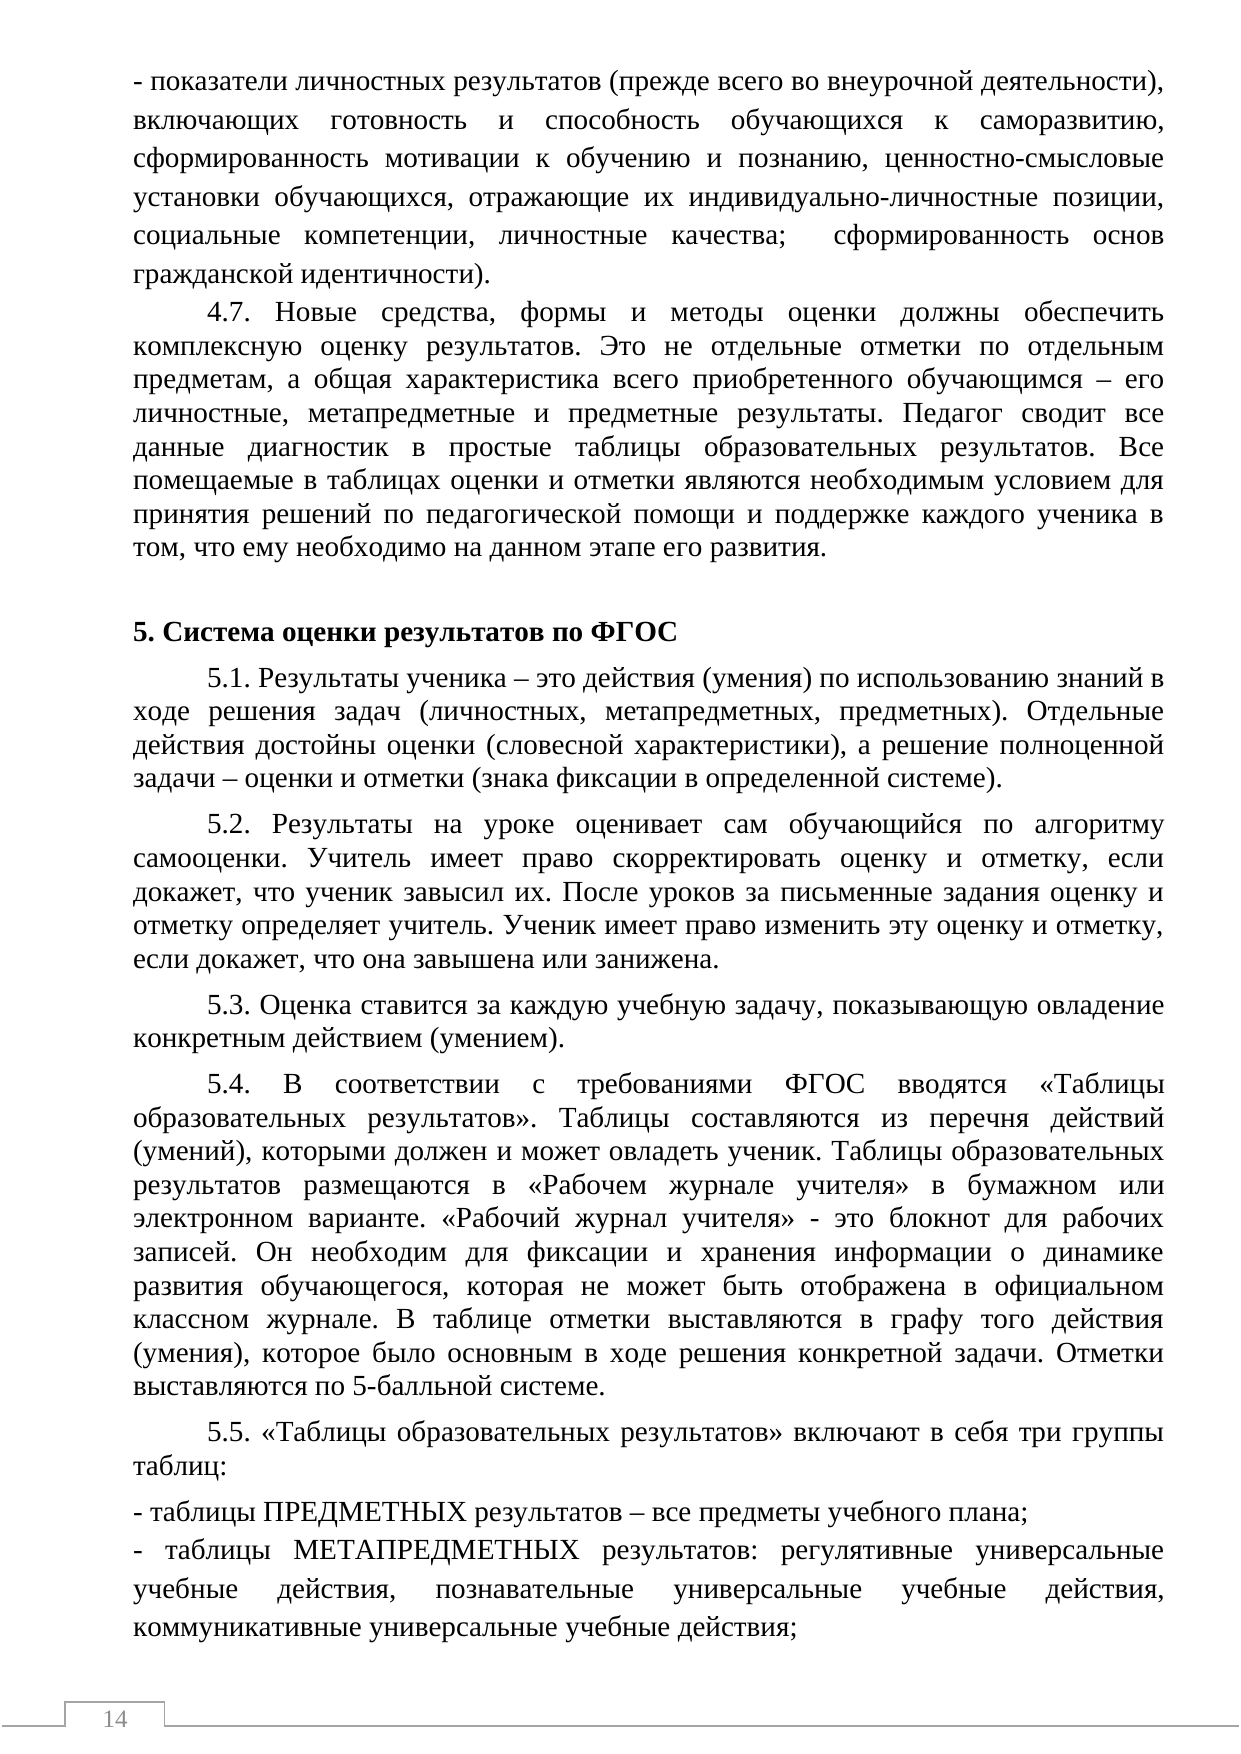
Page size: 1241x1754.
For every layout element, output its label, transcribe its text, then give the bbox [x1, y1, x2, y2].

text 5.2. Результаты на уроке оценивает сам обучающийся по алгоритму самооценки. Учитель имеет право скорректировать оценку и отметку, если докажет, что ученик завысил их. После уроков за письменные задания оценку и отметку определяет учитель. Ученик имеет право изменить эту оценку и отметку, если докажет, что она завышена или занижена. [133, 807, 1165, 974]
text 5.5. «Таблицы образовательных результатов» включают в себя три группы таблиц: [133, 1414, 1165, 1481]
text 5. Система оценки результатов по ФГОС [133, 614, 1165, 647]
text - таблицы ПРЕДМЕТНЫХ результатов – все предметы учебного плана; [133, 1494, 1165, 1527]
text 5.3. Оценка ставится за каждую учебную задачу, показывающую овладение конкретным действием (умением). [133, 987, 1165, 1054]
text - показатели личностных результатов (прежде всего во внеурочной деятельности), включающих готовность и способность обучающихся к саморазвитию, сформированность мотивации к обучению и познанию, ценностно-смысловые установки обучающихся, отражающие их индивидуально-личностные позиции, социальные компетенции, личностные качества; сформированность основ гражданской идентичности). [133, 63, 1165, 289]
text 5.4. В соответствии с требованиями ФГОС вводятся «Таблицы образовательных результатов». Таблицы составляются из перечня действий (умений), которыми должен и может овладеть ученик. Таблицы образовательных результатов размещаются в «Рабочем журнале учителя» в бумажном или электронном варианте. «Рабочий журнал учителя» - это блокнот для рабочих записей. Он необходим для фиксации и хранения информации о динамике развития обучающегося, которая не может быть отображена в официальном классном журнале. В таблице отметки выставляются в графу того действия (умения), которое было основным в ходе решения конкретной задачи. Отметки выставляются по 5-балльной системе. [133, 1066, 1165, 1402]
text 5.1. Результаты ученика – это действия (умения) по использованию знаний в ходе решения задач (личностных, метапредметных, предметных). Отдельные действия достойны оценки (словесной характеристики), а решение полноценной задачи – оценки и отметки (знака фиксации в определенной системе). [133, 660, 1165, 794]
text - таблицы МЕТАПРЕДМЕТНЫХ результатов: регулятивные универсальные учебные действия, познавательные универсальные учебные действия, коммуникативные универсальные учебные действия; [133, 1532, 1165, 1643]
text 4.7. Новые средства, формы и методы оценки должны обеспечить комплексную оценку результатов. Это не отдельные отметки по отдельным предметам, а общая характеристика всего приобретенного обучающимся – его личностные, метапредметные и предметные результаты. Педагог сводит все данные диагностик в простые таблицы образовательных результатов. Все помещаемые в таблицах оценки и отметки являются необходимым условием для принятия решений по педагогической помощи и поддержке каждого ученика в том, что ему необходимо на данном этапе его развития. [133, 294, 1165, 563]
